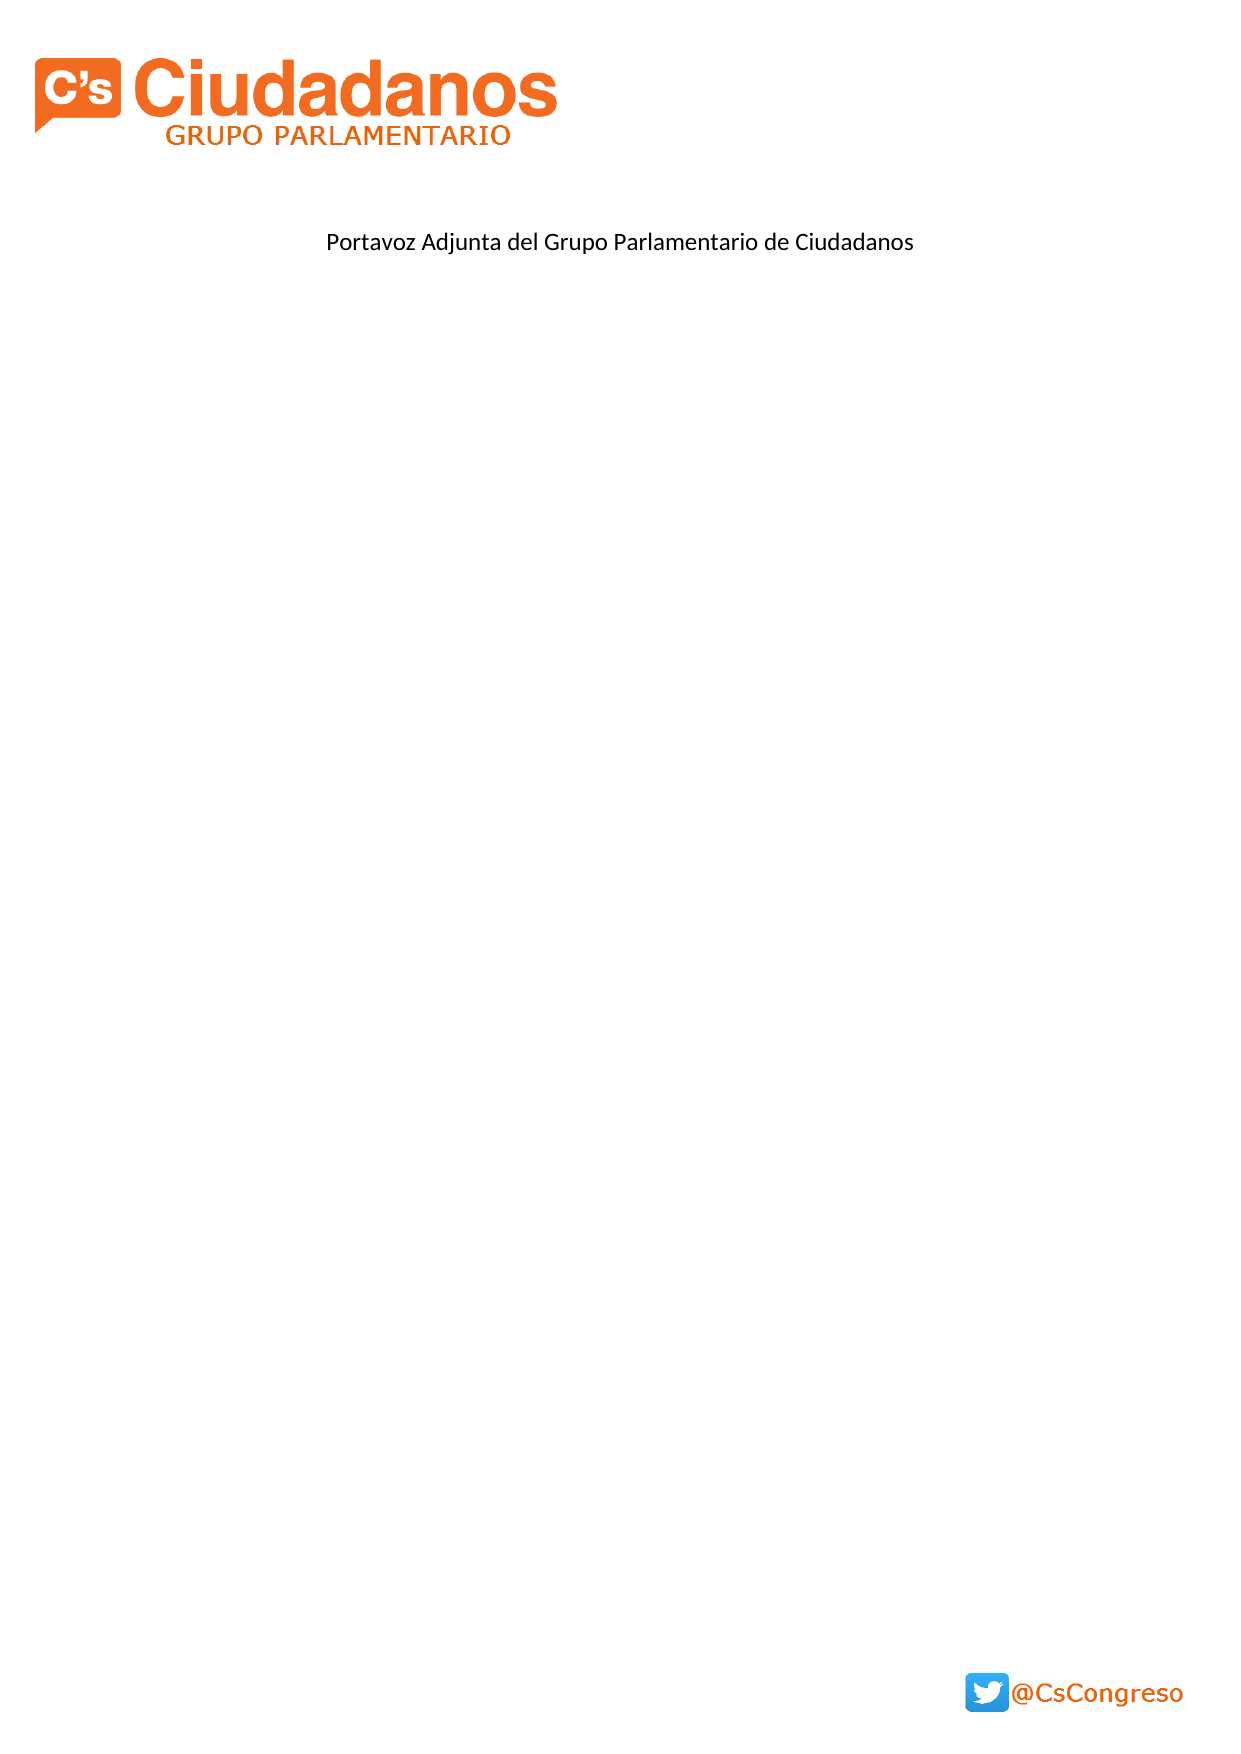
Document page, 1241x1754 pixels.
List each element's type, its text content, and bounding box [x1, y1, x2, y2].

text Portavoz Adjunta del Grupo Parlamentario de Ciudadanos [148, 226, 1092, 257]
picture [23, 35, 569, 164]
picture [958, 1666, 1188, 1718]
